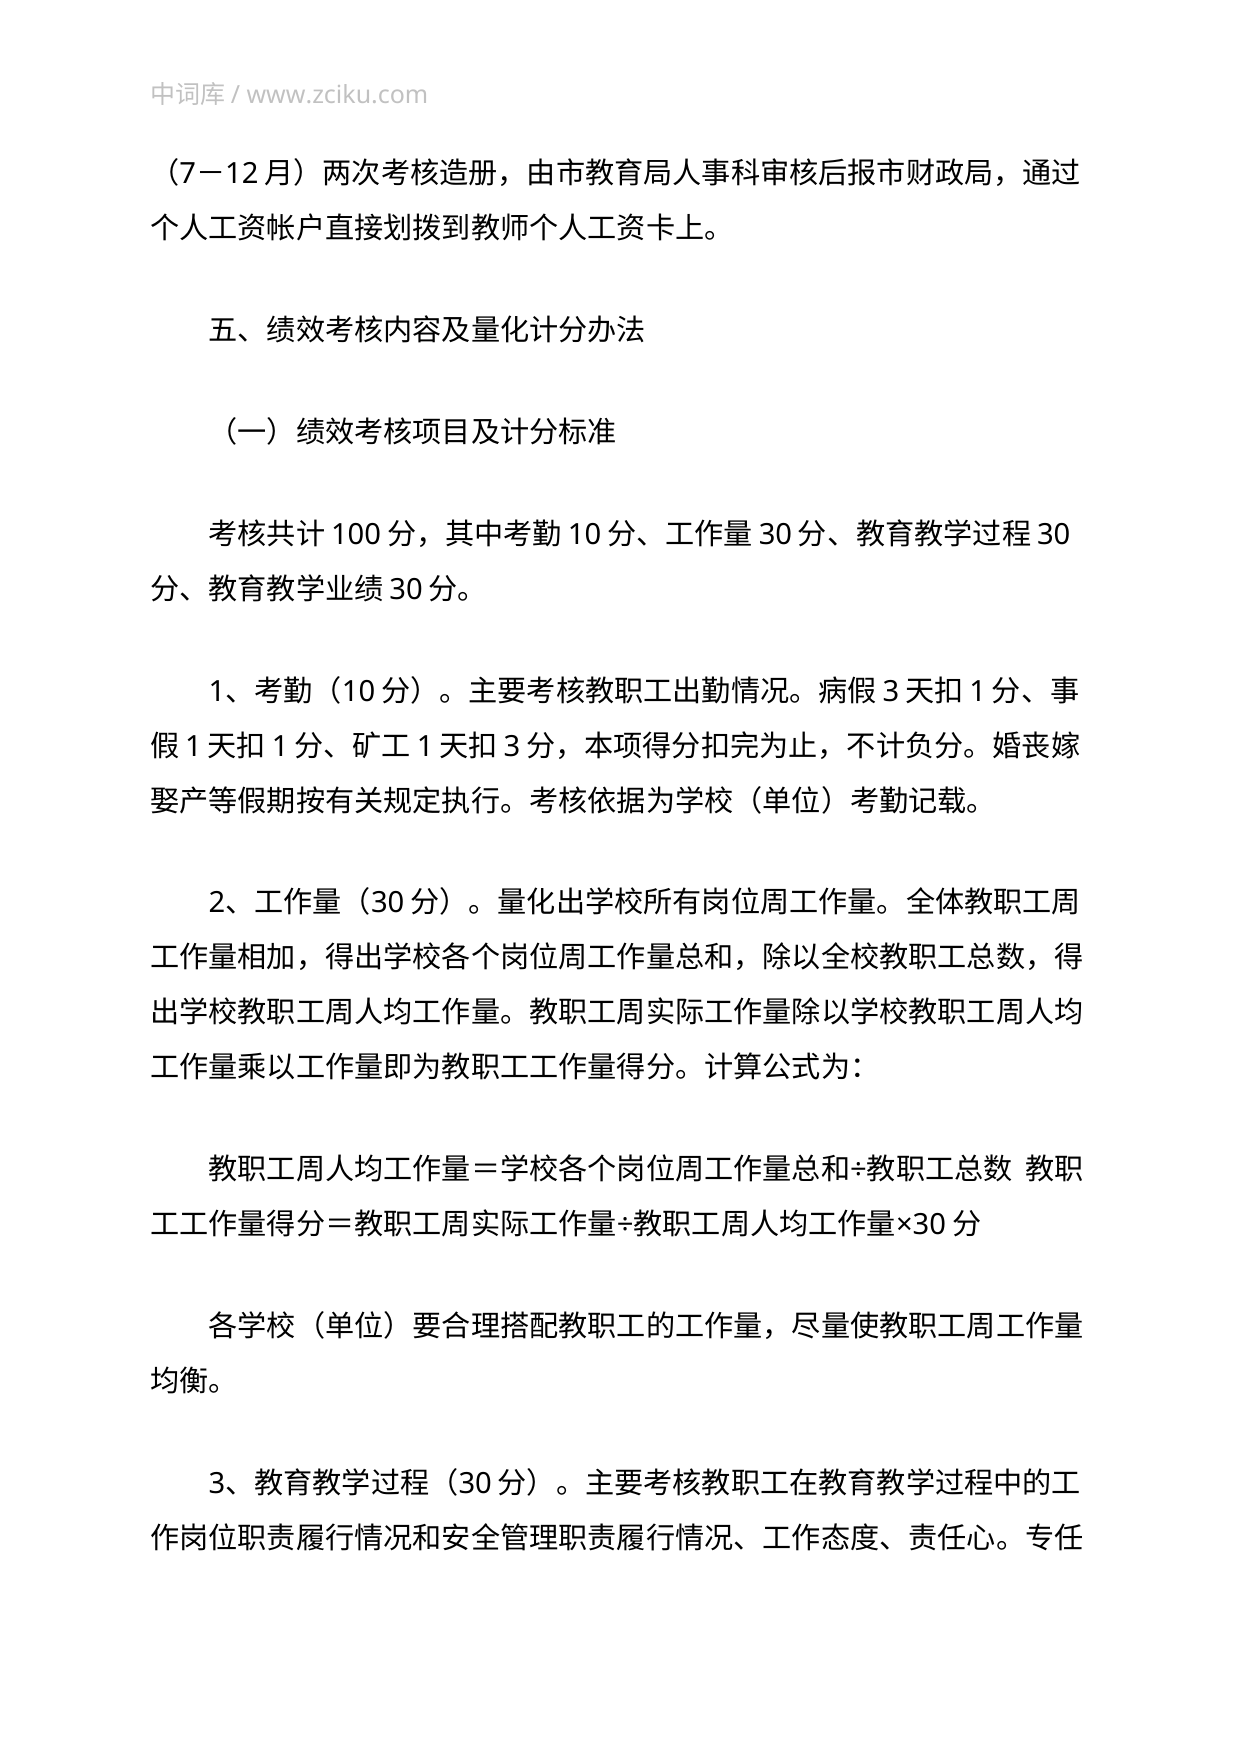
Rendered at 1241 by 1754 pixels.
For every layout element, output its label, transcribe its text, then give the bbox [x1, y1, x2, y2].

text 五、绩效考核内容及量化计分办法 [150, 307, 1090, 349]
text 各学校（单位）要合理搭配教职工的工作量，尽量使教职工周工作量均衡。 [150, 1303, 1090, 1400]
text （一）绩效考核项目及计分标准 [150, 408, 1090, 451]
text 考核共计100分，其中考勤10分、工作量30分、教育教学过程30分、教育教学业绩30分。 [150, 510, 1090, 608]
text 教职工周人均工作量＝学校各个岗位周工作量总和÷教职工总数 教职工工作量得分＝教职工周实际工作量÷教职工周人均工作量×30分 [150, 1146, 1090, 1243]
text 1、考勤（10分）。主要考核教职工出勤情况。病假3天扣1分、事假1天扣1分、矿工1天扣3分，本项得分扣完为止，不计负分。婚丧嫁娶产等假期按有关规定执行。考核依据为学校（单位）考勤记载。 [150, 667, 1090, 819]
text 2、工作量（30分）。量化出学校所有岗位周工作量。全体教职工周工作量相加，得出学校各个岗位周工作量总和，除以全校教职工总数，得出学校教职工周人均工作量。教职工周实际工作量除以学校教职工周人均工作量乘以工作量即为教职工工作量得分。计算公式为： [150, 879, 1090, 1086]
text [150, 1459, 1090, 1557]
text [150, 150, 1090, 247]
